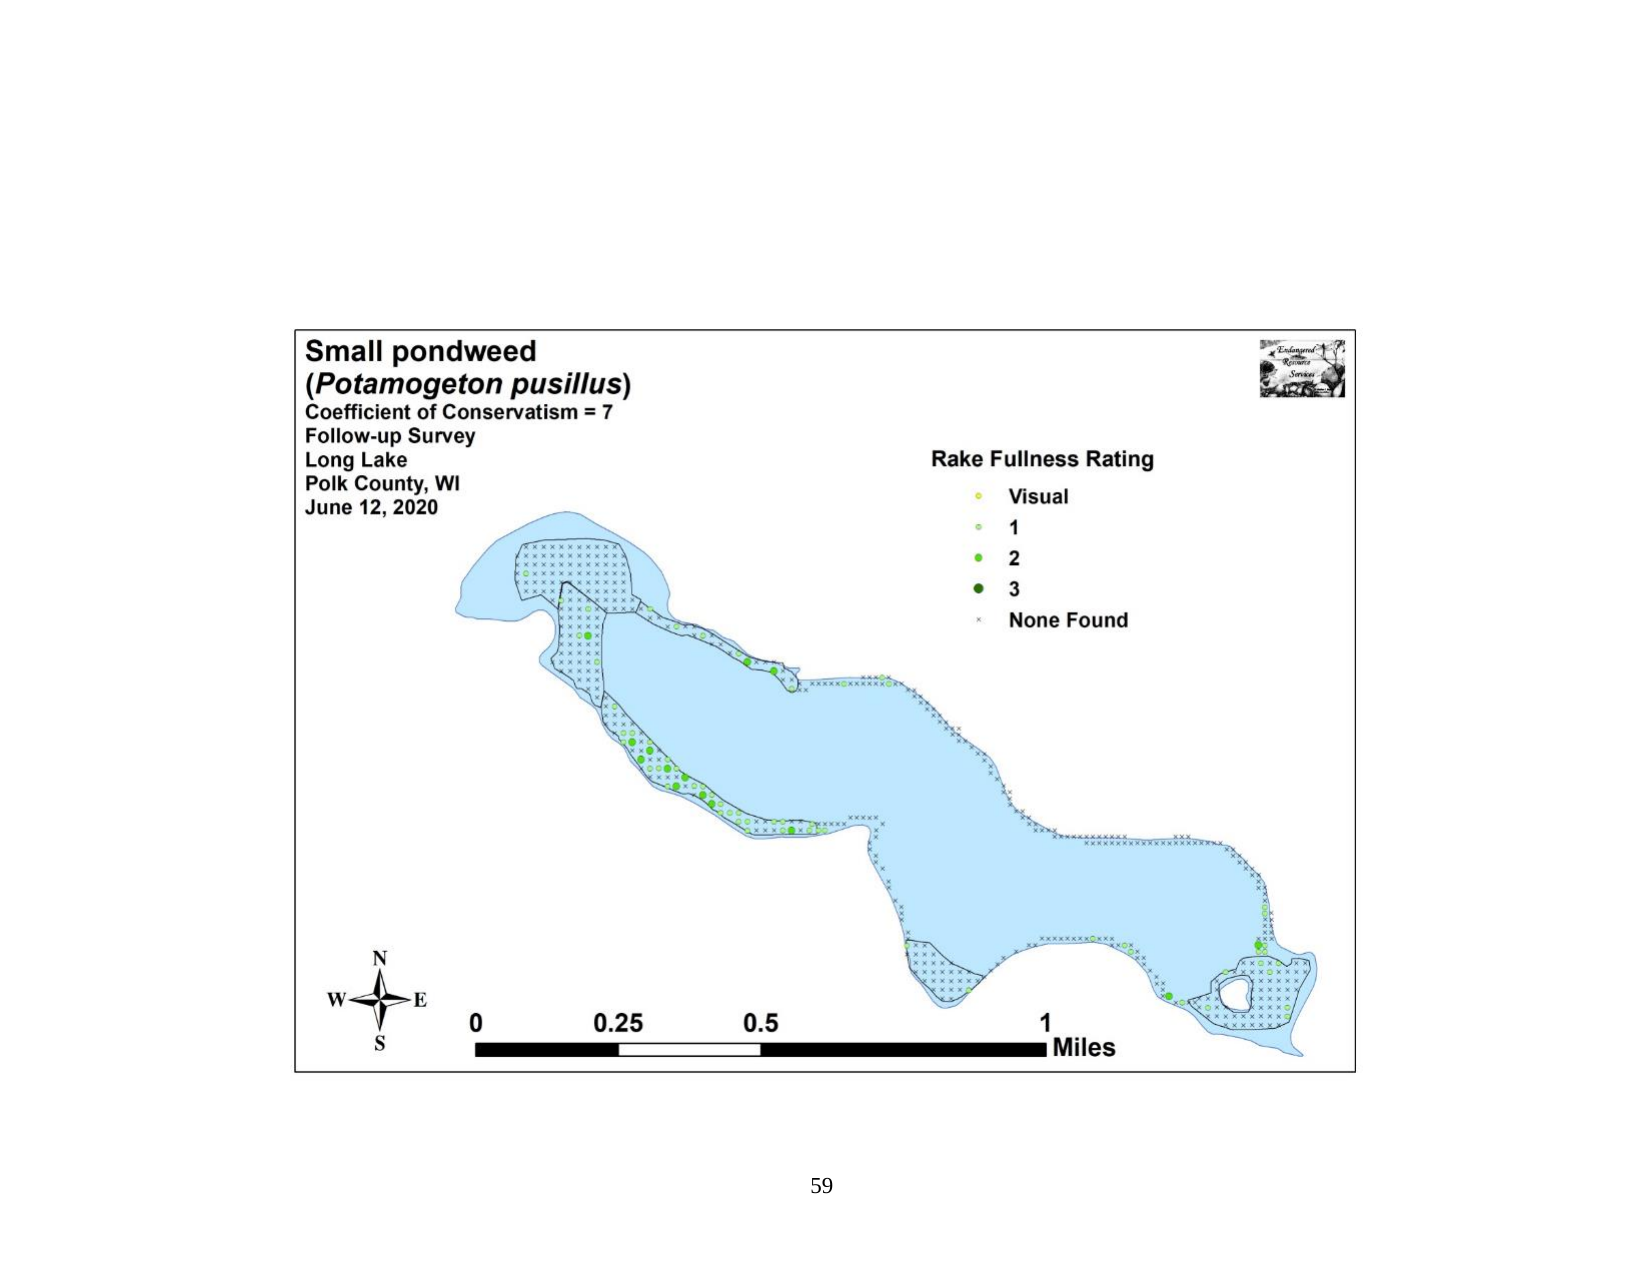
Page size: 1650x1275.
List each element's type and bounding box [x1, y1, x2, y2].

picture [242, 225, 1408, 1125]
